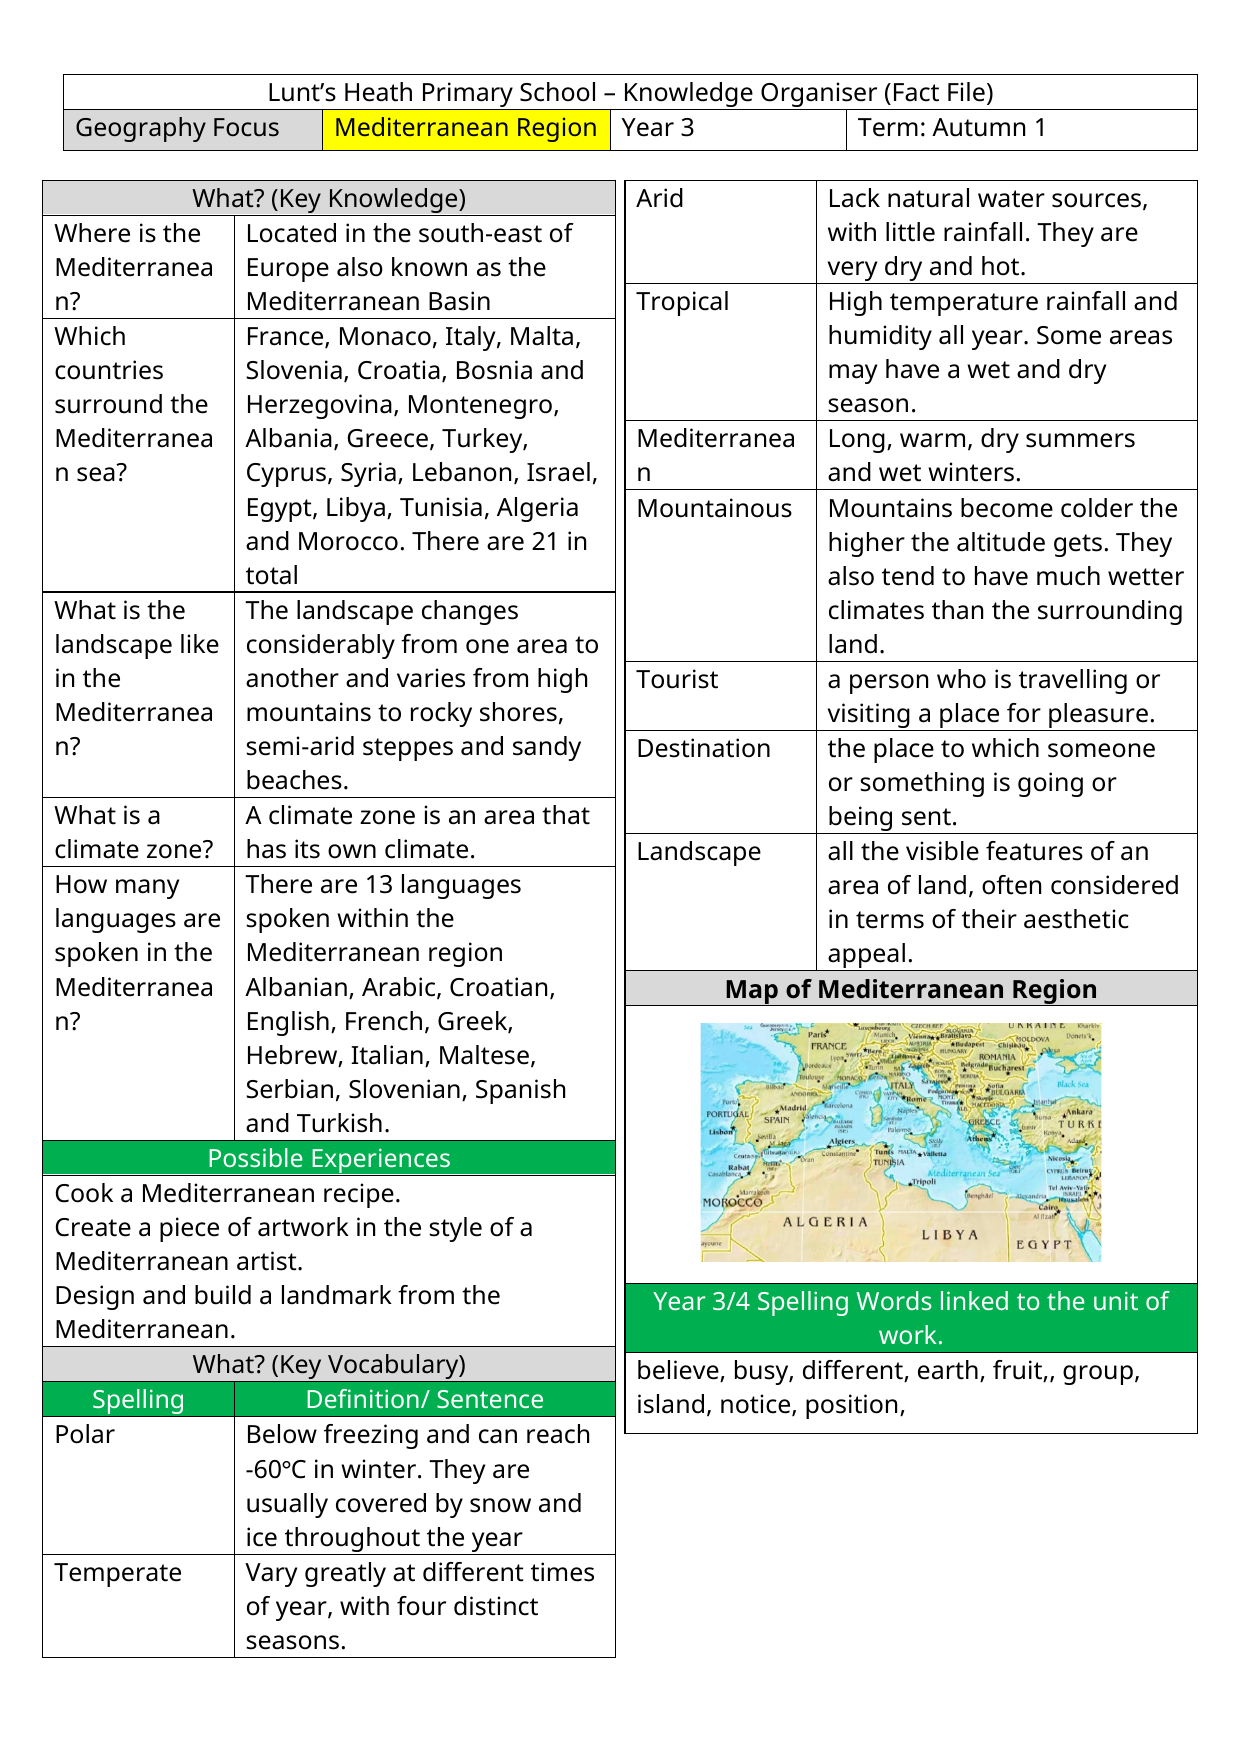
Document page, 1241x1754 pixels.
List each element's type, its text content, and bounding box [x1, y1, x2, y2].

table_cell Lack natural water sources, with little rainfall. They are very dry and hot. [817, 181, 1197, 283]
table_cell Where is the Mediterranean? [43, 216, 234, 318]
table_cell a person who is travelling or visiting a place for pleasure. [817, 662, 1197, 730]
table_cell Map of Mediterranean Region [626, 971, 1197, 1005]
table_cell Mountains become colder the higher the altitude gets. They also tend to have much wetter climates than the surrounding land. [817, 490, 1197, 661]
table_cell Mountainous [626, 490, 816, 661]
table_cell What is the landscape like in the Mediterranean? [43, 593, 234, 797]
table_cell Definition/ Sentence [235, 1382, 615, 1416]
table_cell Destination [626, 731, 816, 833]
table_cell Vary greatly at different times of year, with four distinct seasons. [235, 1555, 615, 1657]
table_cell believe, busy, different, earth, fruit,, group, island, notice, position, [626, 1353, 1197, 1433]
table_cell Located in the south-east of Europe also known as the Mediterranean Basin [235, 216, 615, 318]
table_cell Polar [43, 1417, 234, 1553]
table_cell Tropical [626, 284, 816, 420]
table_cell A climate zone is an area that has its own climate. [235, 798, 615, 866]
table_header What? (Key Knowledge) [43, 181, 615, 214]
picture [700, 1023, 1102, 1262]
table_cell Spelling [43, 1382, 234, 1416]
table_cell What is a climate zone? [43, 798, 234, 866]
table_cell Arid [626, 181, 816, 283]
table_cell Which countries surround the Mediterranean sea? [43, 319, 234, 591]
table_cell Landscape [626, 834, 816, 970]
table_cell Possible Experiences [43, 1141, 615, 1174]
table_cell There are 13 languages spoken within the Mediterranean region Albanian, Arabic, Croatian, English, French, Greek, Hebrew, Italian, Maltese, Serbian, Slovenian, Spanish and Turkish. [235, 867, 615, 1139]
table_cell Tourist [626, 662, 816, 730]
table_cell Year 3/4 Spelling Words linked to the unit of work. [626, 1284, 1197, 1352]
table_cell Mediterranean [626, 421, 816, 489]
table_cell all the visible features of an area of land, often considered in terms of their aesthetic appeal. [817, 834, 1197, 970]
table_cell The landscape changes considerably from one area to another and varies from high mountains to rocky shores, semi-arid steppes and sandy beaches. [235, 593, 615, 797]
table_cell France, Monaco, Italy, Malta, Slovenia, Croatia, Bosnia and Herzegovina, Montenegro, Albania, Greece, Turkey, Cyprus, Syria, Lebanon, Israel, Egypt, Libya, Tunisia, Algeria and Morocco. There are 21 in total [235, 319, 615, 591]
table_cell How many languages are spoken in the Mediterranean? [43, 867, 234, 1139]
table_cell Below freezing and can reach -60°C in winter. They are usually covered by snow and ice throughout the year [235, 1417, 615, 1553]
table_cell Temperate [43, 1555, 234, 1657]
table_cell Cook a Mediterranean recipe. Create a piece of artwork in the style of a Mediterranean artist. Design and build a landmark from the Mediterranean. [43, 1176, 615, 1346]
table_cell [626, 1006, 1197, 1283]
table_cell Long, warm, dry summers and wet winters. [817, 421, 1197, 489]
table_cell What? (Key Vocabulary) [43, 1347, 615, 1381]
table_cell High temperature rainfall and humidity all year. Some areas may have a wet and dry season. [817, 284, 1197, 420]
table_cell the place to which someone or something is going or being sent. [817, 731, 1197, 833]
